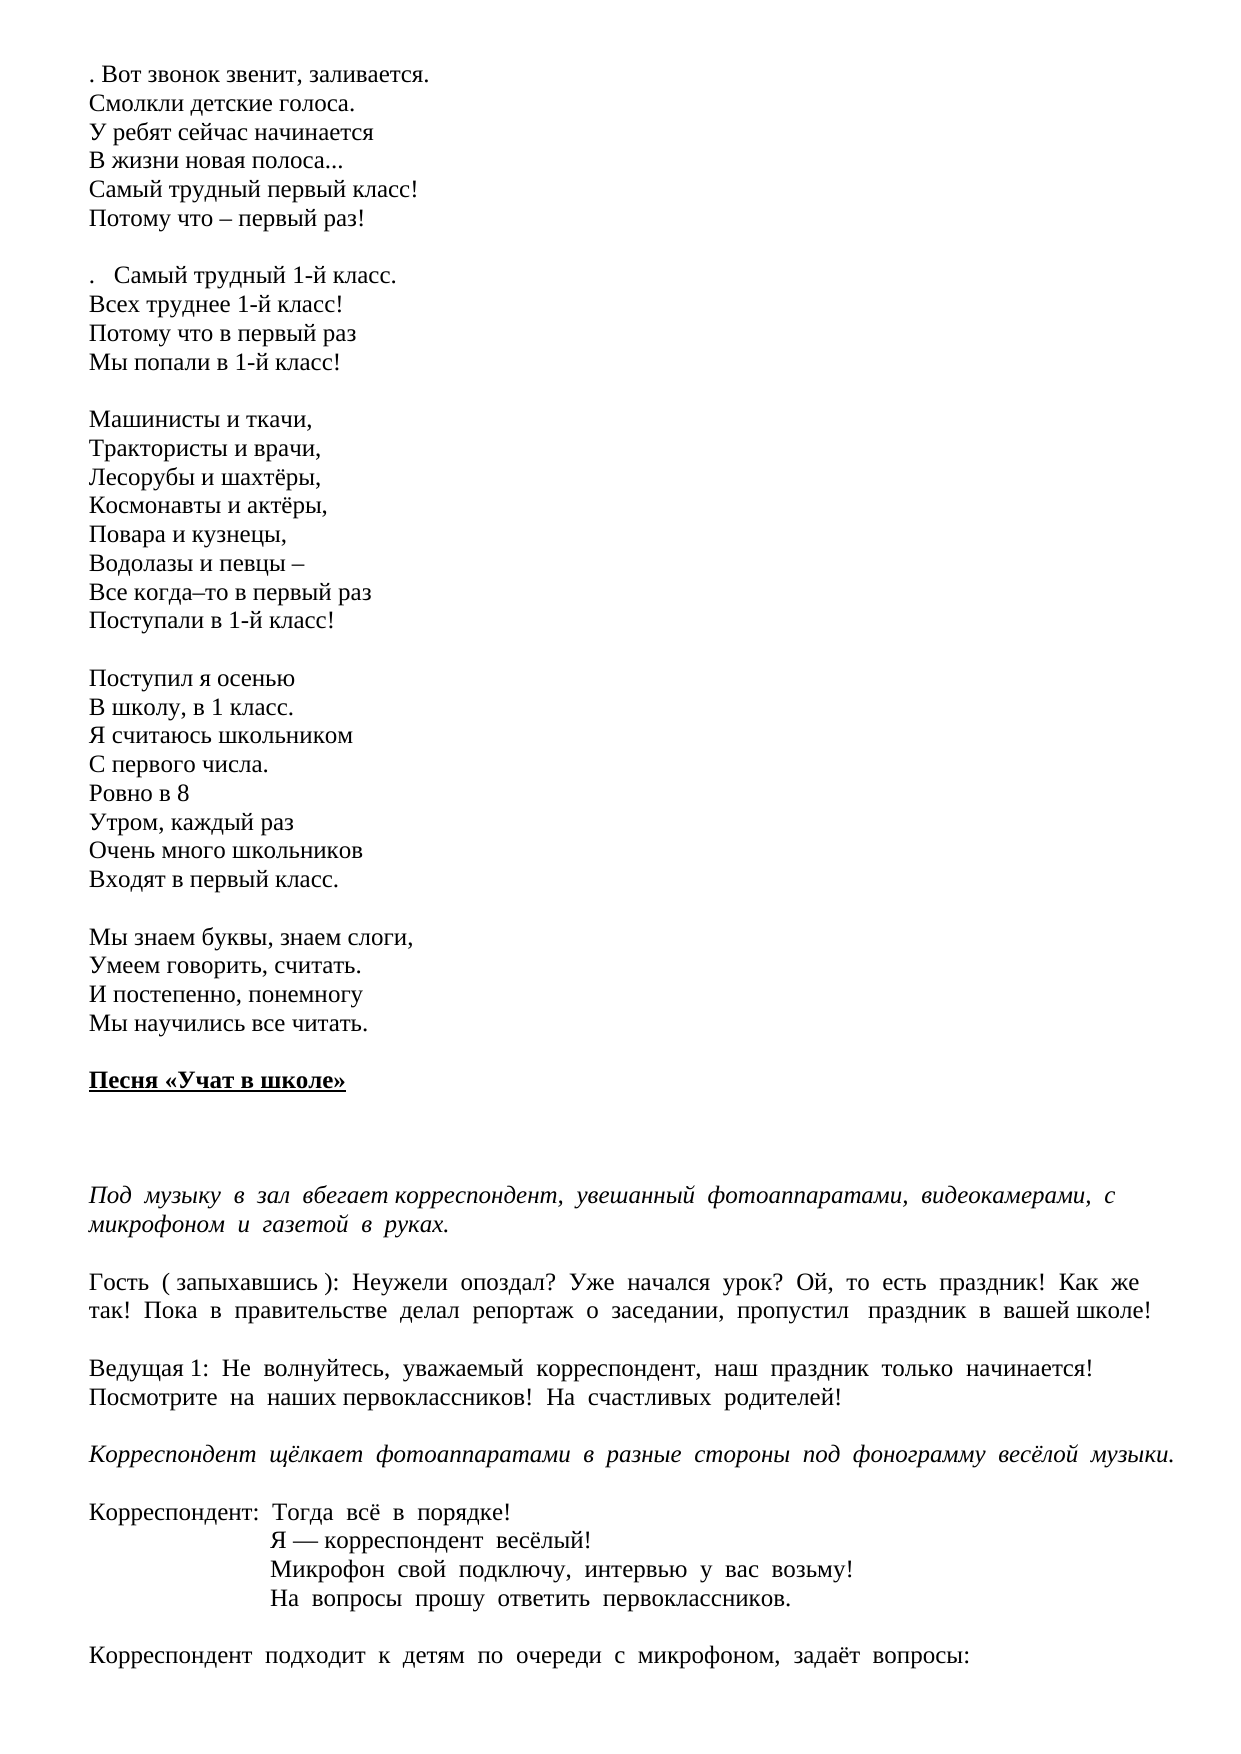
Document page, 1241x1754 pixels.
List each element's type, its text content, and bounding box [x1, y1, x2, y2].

text Мы знаем буквы, знаем слоги, Умеем говорить, считать. И постепенно, понемногу Мы научились все читать. [89, 922, 1181, 1037]
text Корреспондент щёлкает фотоаппаратами в разные стороны под фонограмму весёлой музыки. [89, 1410, 1181, 1468]
text Корреспондент: Тогда всё в порядке! Я — корреспондент весёлый! Микрофон свой подключу, интервью у вас возьму! На вопросы прошу ответить первоклассников. [89, 1468, 1181, 1612]
text Машинисты и ткачи, Трактористы и врачи, Лесорубы и шахтёры, Космонавты и актёры, Повара и кузнецы, Водолазы и певцы – Все когда–то в первый раз Поступали в 1-й класс! [89, 404, 1181, 634]
text Ровно в 8 Утром, каждый раз Очень много школьников Входят в первый класс. [89, 778, 1181, 893]
text Песня «Учат в школе» [89, 1037, 1181, 1094]
text . Самый трудный 1-й класс. Всех труднее 1-й класс! Потому что в первый раз Мы попали в 1-й класс! [89, 260, 1181, 375]
text . Вот звонок звенит, заливается. Смолкли детские голоса. У ребят сейчас начинается В жизни новая полоса... Самый трудный первый класс! Потому что – первый раз! [89, 59, 1181, 232]
text Гость ( запыхавшись ): Неужели опоздал? Уже начался урок? Ой, то есть праздник! Как же так! Пока в правительстве делал репортаж о заседании, пропустил праздник в вашей школе! [89, 1238, 1181, 1324]
text Под музыку в зал вбегает корреспондент, увешанный фотоаппаратами, видеокамерами, с микрофоном и газетой в руках. [89, 1180, 1181, 1238]
text Корреспондент подходит к детям по очереди с микрофоном, задаёт вопросы: [89, 1612, 1181, 1669]
text Ведущая 1: Не волнуйтесь, уважаемый корреспондент, наш праздник только начинается! Посмотрите на наших первоклассников! На счастливых родителей! [89, 1324, 1181, 1410]
text Поступил я осенью В школу, в 1 класс. Я считаюсь школьником С первого числа. [89, 663, 1181, 778]
